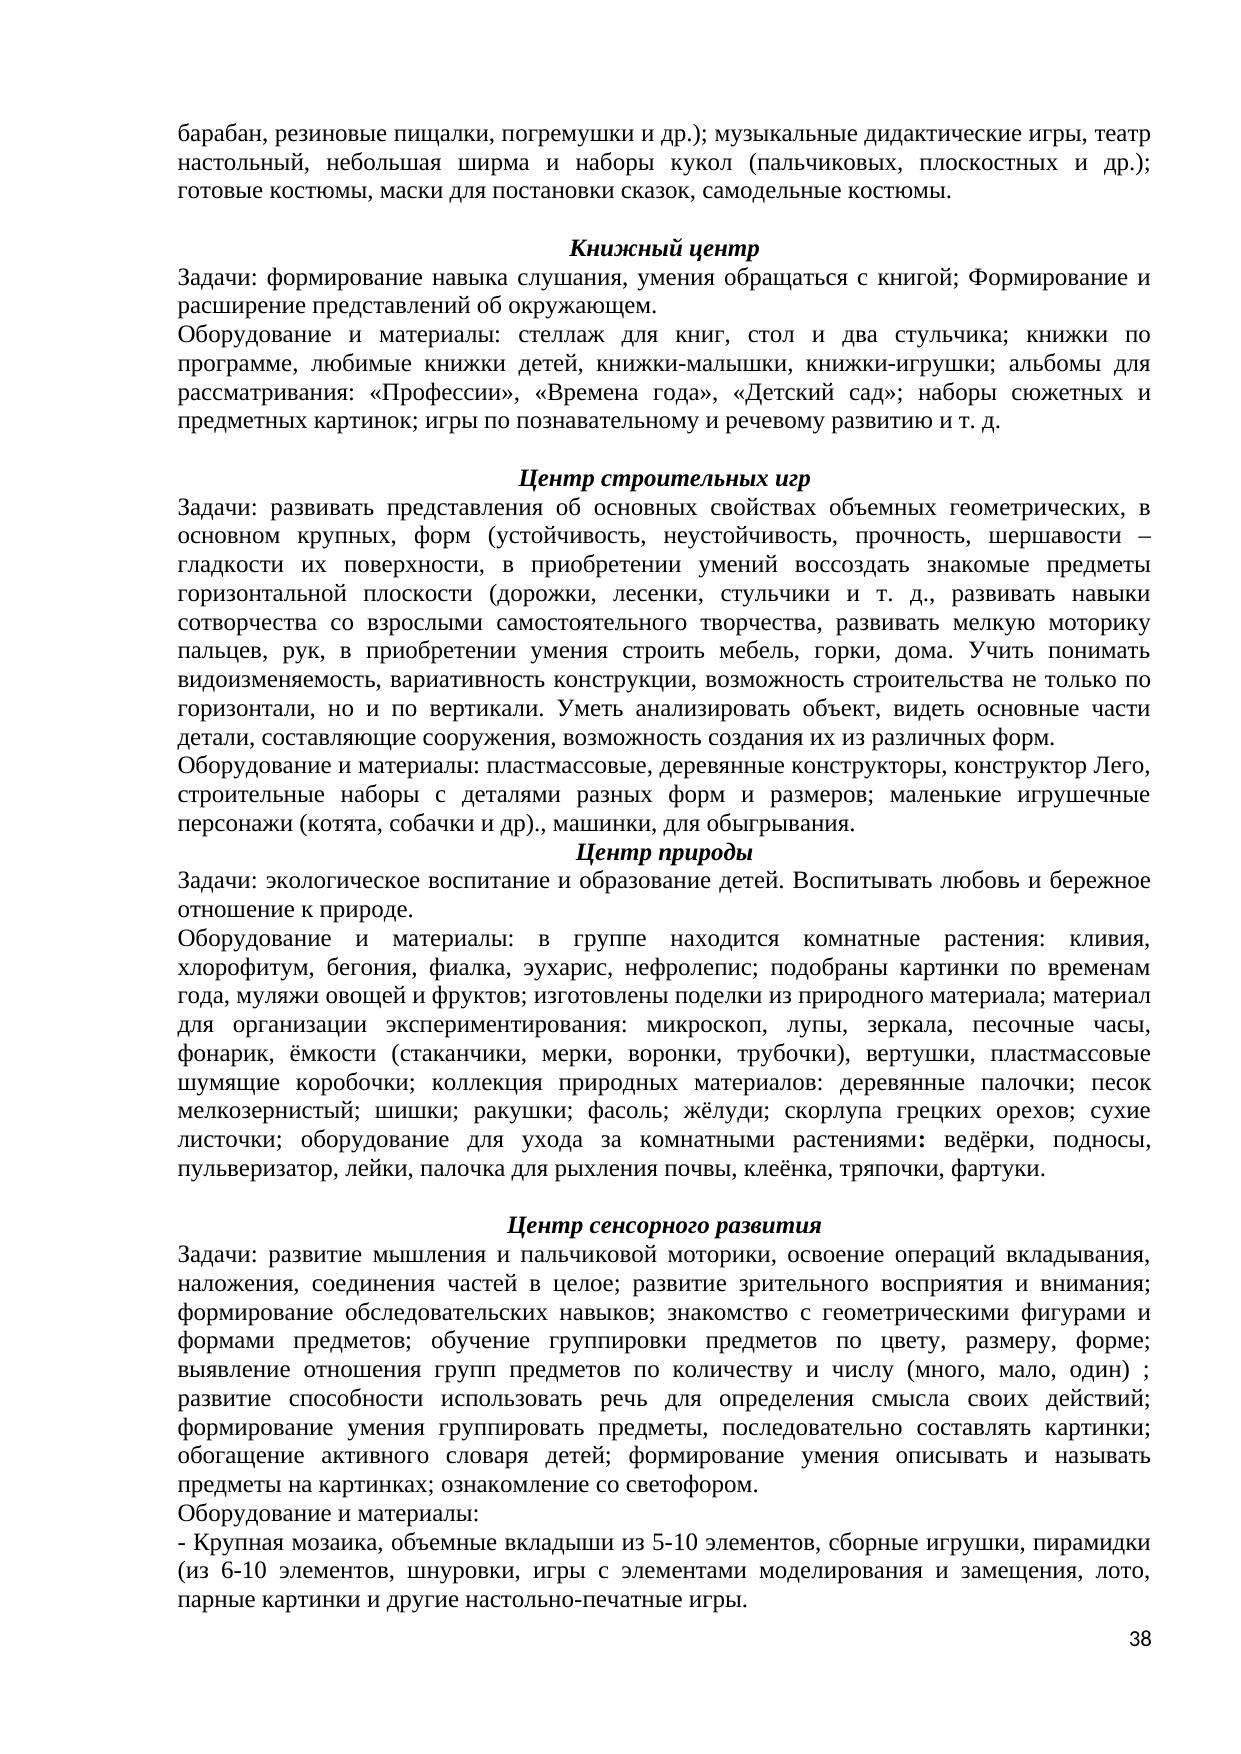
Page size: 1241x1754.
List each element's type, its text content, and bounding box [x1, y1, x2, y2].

text Оборудование и материалы: пластмассовые, деревянные конструкторы, конструктор Лего, строительные наборы с деталями разных форм и размеров; маленькие игрушечные персонажи (котята, собачки и др)., машинки, для обыгрывания. [177, 751, 1152, 837]
text Задачи: экологическое воспитание и образование детей. Воспитывать любовь и бережное отношение к природе. [177, 866, 1152, 923]
text Оборудование и материалы: стеллаж для книг, стол и два стульчика; книжки по программе, любимые книжки детей, книжки-малышки, книжки-игрушки; альбомы для рассматривания: «Профессии», «Времена года», «Детский сад»; наборы сюжетных и предметных картинок; игры по познавательному и речевому развитию и т. д. [177, 319, 1152, 434]
text Задачи: формирование навыка слушания, умения обращаться с книгой; Формирование и расширение представлений об окружающем. [177, 262, 1152, 319]
text - Крупная мозаика, объемные вкладыши из 5-10 элементов, сборные игрушки, пирамидки (из 6-10 элементов, шнуровки, игры с элементами моделирования и замещения, лото, парные картинки и другие настольно-печатные игры. [177, 1527, 1152, 1613]
text Книжный центр [177, 233, 1152, 262]
text Оборудование и материалы: [177, 1498, 1152, 1527]
text Центр сенсорного развития [177, 1211, 1152, 1239]
text Оборудование и материалы: в группе находится комнатные растения: кливия, хлорофитум, бегония, фиалка, эухарис, нефролепис; подобраны картинки по временам года, муляжи овощей и фруктов; изготовлены поделки из природного материала; материал для организации экспериментирования: микроскоп, лупы, зеркала, песочные часы, фонарик, ёмкости (стаканчики, мерки, воронки, трубочки), вертушки, пластмассовые шумящие коробочки; коллекция природных материалов: деревянные палочки; песок мелкозернистый; шишки; ракушки; фасоль; жёлуди; скорлупа грецких орехов; сухие листочки; оборудование для ухода за комнатными растениями: ведёрки, подносы, пульверизатор, лейки, палочка для рыхления почвы, клеёнка, тряпочки, фартуки. [177, 923, 1152, 1182]
text Задачи: развивать представления об основных свойствах объемных геометрических, в основном крупных, форм (устойчивость, неустойчивость, прочность, шершавости –гладкости их поверхности, в приобретении умений воссоздать знакомые предметы горизонтальной плоскости (дорожки, лесенки, стульчики и т. д., развивать навыки сотворчества со взрослыми самостоятельного творчества, развивать мелкую моторику пальцев, рук, в приобретении умения строить мебель, горки, дома. Учить понимать видоизменяемость, вариативность конструкции, возможность строительства не только по горизонтали, но и по вертикали. Уметь анализировать объект, видеть основные части детали, составляющие сооружения, возможность создания их из различных форм. [177, 492, 1152, 751]
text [177, 118, 1152, 204]
text Центр природы [177, 837, 1152, 866]
text Задачи: развитие мышления и пальчиковой моторики, освоение операций вкладывания, наложения, соединения частей в целое; развитие зрительного восприятия и внимания; формирование обследовательских навыков; знакомство с геометрическими фигурами и формами предметов; обучение группировки предметов по цвету, размеру, форме; выявление отношения групп предметов по количеству и числу (много, мало, один) ; развитие способности использовать речь для определения смысла своих действий; формирование умения группировать предметы, последовательно составлять картинки; обогащение активного словаря детей; формирование умения описывать и называть предметы на картинках; ознакомление со светофором. [177, 1239, 1152, 1498]
text Центр строительных игр [177, 463, 1152, 492]
